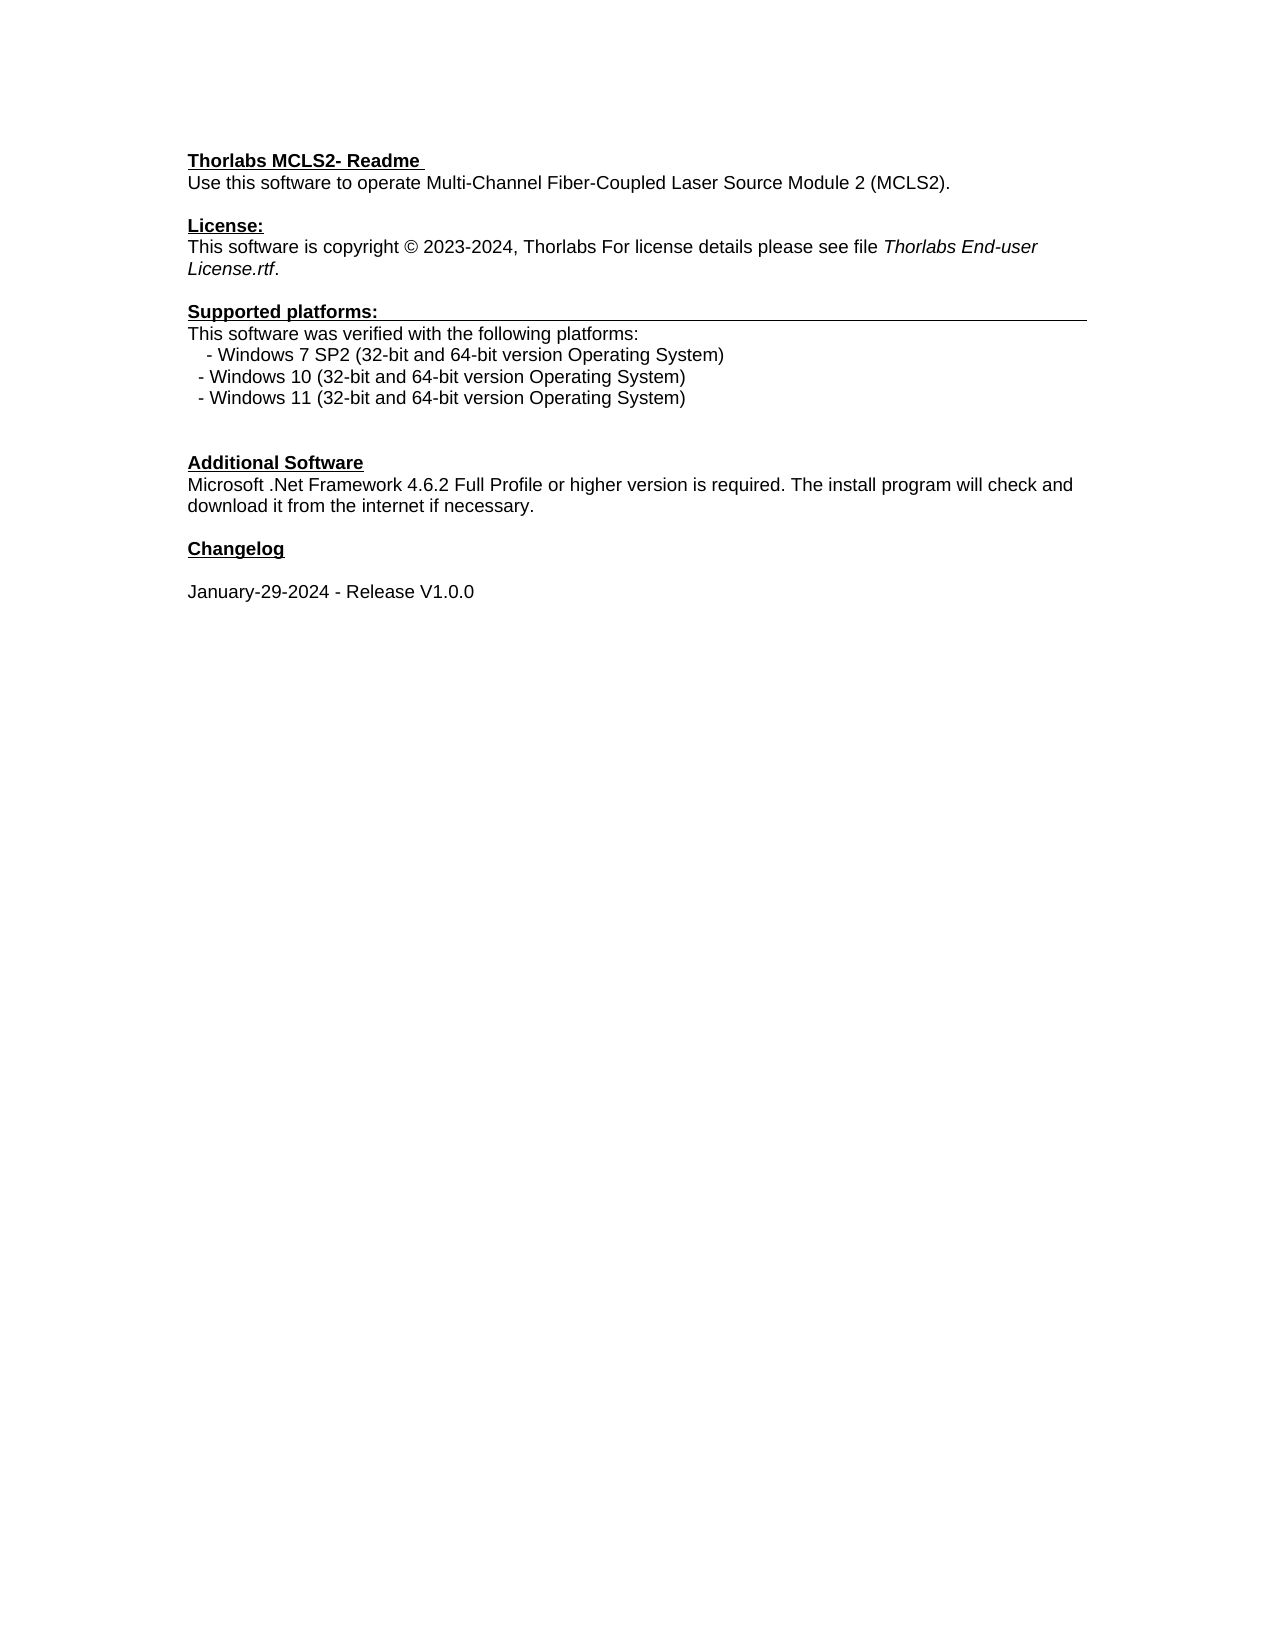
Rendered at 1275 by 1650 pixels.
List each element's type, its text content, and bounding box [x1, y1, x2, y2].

text This software is copyright © 2023-2024, Thorlabs For license details please see file Thorlabs End-user License.rtf. [187, 236, 1087, 279]
text - Windows 7 SP2 (32-bit and 64-bit version Operating System) [187, 344, 1087, 366]
text Supported platforms: [187, 301, 1087, 320]
text - Windows 11 (32-bit and 64-bit version Operating System) [187, 387, 1087, 409]
text Thorlabs MCLS2- Readme [187, 150, 1087, 172]
text This software was verified with the following platforms: [187, 322, 1087, 344]
text Additional Software [187, 452, 1087, 473]
text Use this software to operate Multi-Channel Fiber-Coupled Laser Source Module 2 (MCLS2). [187, 172, 1087, 193]
text - Windows 10 (32-bit and 64-bit version Operating System) [187, 366, 1087, 387]
text Microsoft .Net Framework 4.6.2 Full Profile or higher version is required. The install program will check and download it from the internet if necessary. [187, 473, 1087, 517]
text Changelog [187, 538, 1087, 560]
text January-29-2024 - Release V1.0.0 [187, 581, 1087, 603]
text License: [187, 215, 1087, 236]
